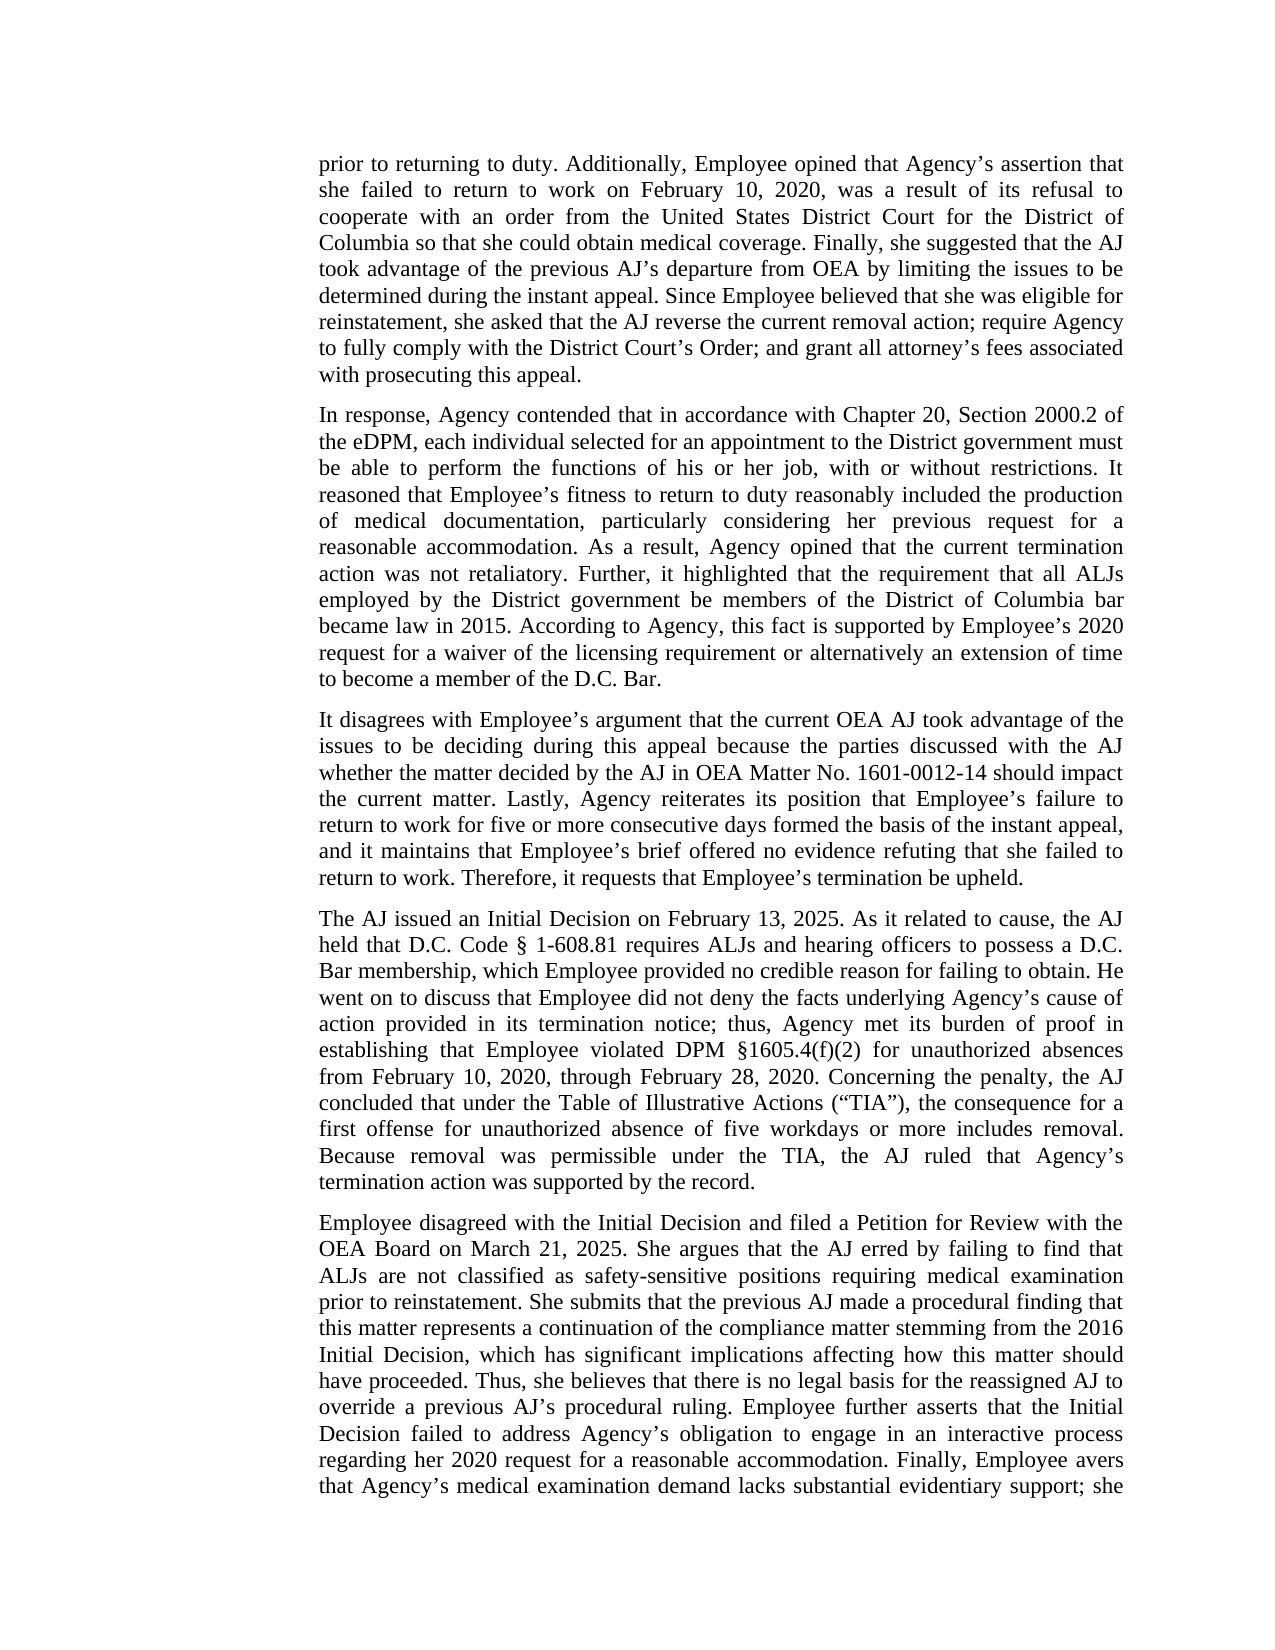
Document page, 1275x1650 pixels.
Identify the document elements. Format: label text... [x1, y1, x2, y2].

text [319, 1209, 1125, 1499]
text The AJ issued an Initial Decision on February 13, 2025. As it related to cause, the AJ held that D.C. Code § 1-608.81 requires ALJs and hearing officers to possess a D.C. Bar membership, which Employee provided no credible reason for failing to obtain. He went on to discuss that Employee did not deny the facts underlying Agency’s cause of action provided in its termination notice; thus, Agency met its burden of proof in establishing that Employee violated DPM §1605.4(f)(2) for unauthorized absences from February 10, 2020, through February 28, 2020. Concerning the penalty, the AJ concluded that under the Table of Illustrative Actions (“TIA”), the consequence for a first offense for unauthorized absence of five workdays or more includes removal. Because removal was permissible under the TIA, the AJ ruled that Agency’s termination action was supported by the record. [319, 905, 1125, 1194]
text In response, Agency contended that in accordance with Chapter 20, Section 2000.2 of the eDPM, each individual selected for an appointment to the District government must be able to perform the functions of his or her job, with or without restrictions. It reasoned that Employee’s fitness to return to duty reasonably included the production of medical documentation, particularly considering her previous request for a reasonable accommodation. As a result, Agency opined that the current termination action was not retaliatory. Further, it highlighted that the requirement that all ALJs employed by the District government be members of the District of Columbia bar became law in 2015. According to Agency, this fact is supported by Employee’s 2020 request for a waiver of the licensing requirement or alternatively an extension of time to become a member of the D.C. Bar. [319, 402, 1125, 691]
text It disagrees with Employee’s argument that the current OEA AJ took advantage of the issues to be deciding during this appeal because the parties discussed with the AJ whether the matter decided by the AJ in OEA Matter No. 1601-0012-14 should impact the current matter. Lastly, Agency reiterates its position that Employee’s failure to return to work for five or more consecutive days formed the basis of the instant appeal, and it maintains that Employee’s brief offered no evidence refuting that she failed to return to work. Therefore, it requests that Employee’s termination be upheld. [319, 706, 1125, 890]
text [319, 150, 1125, 387]
